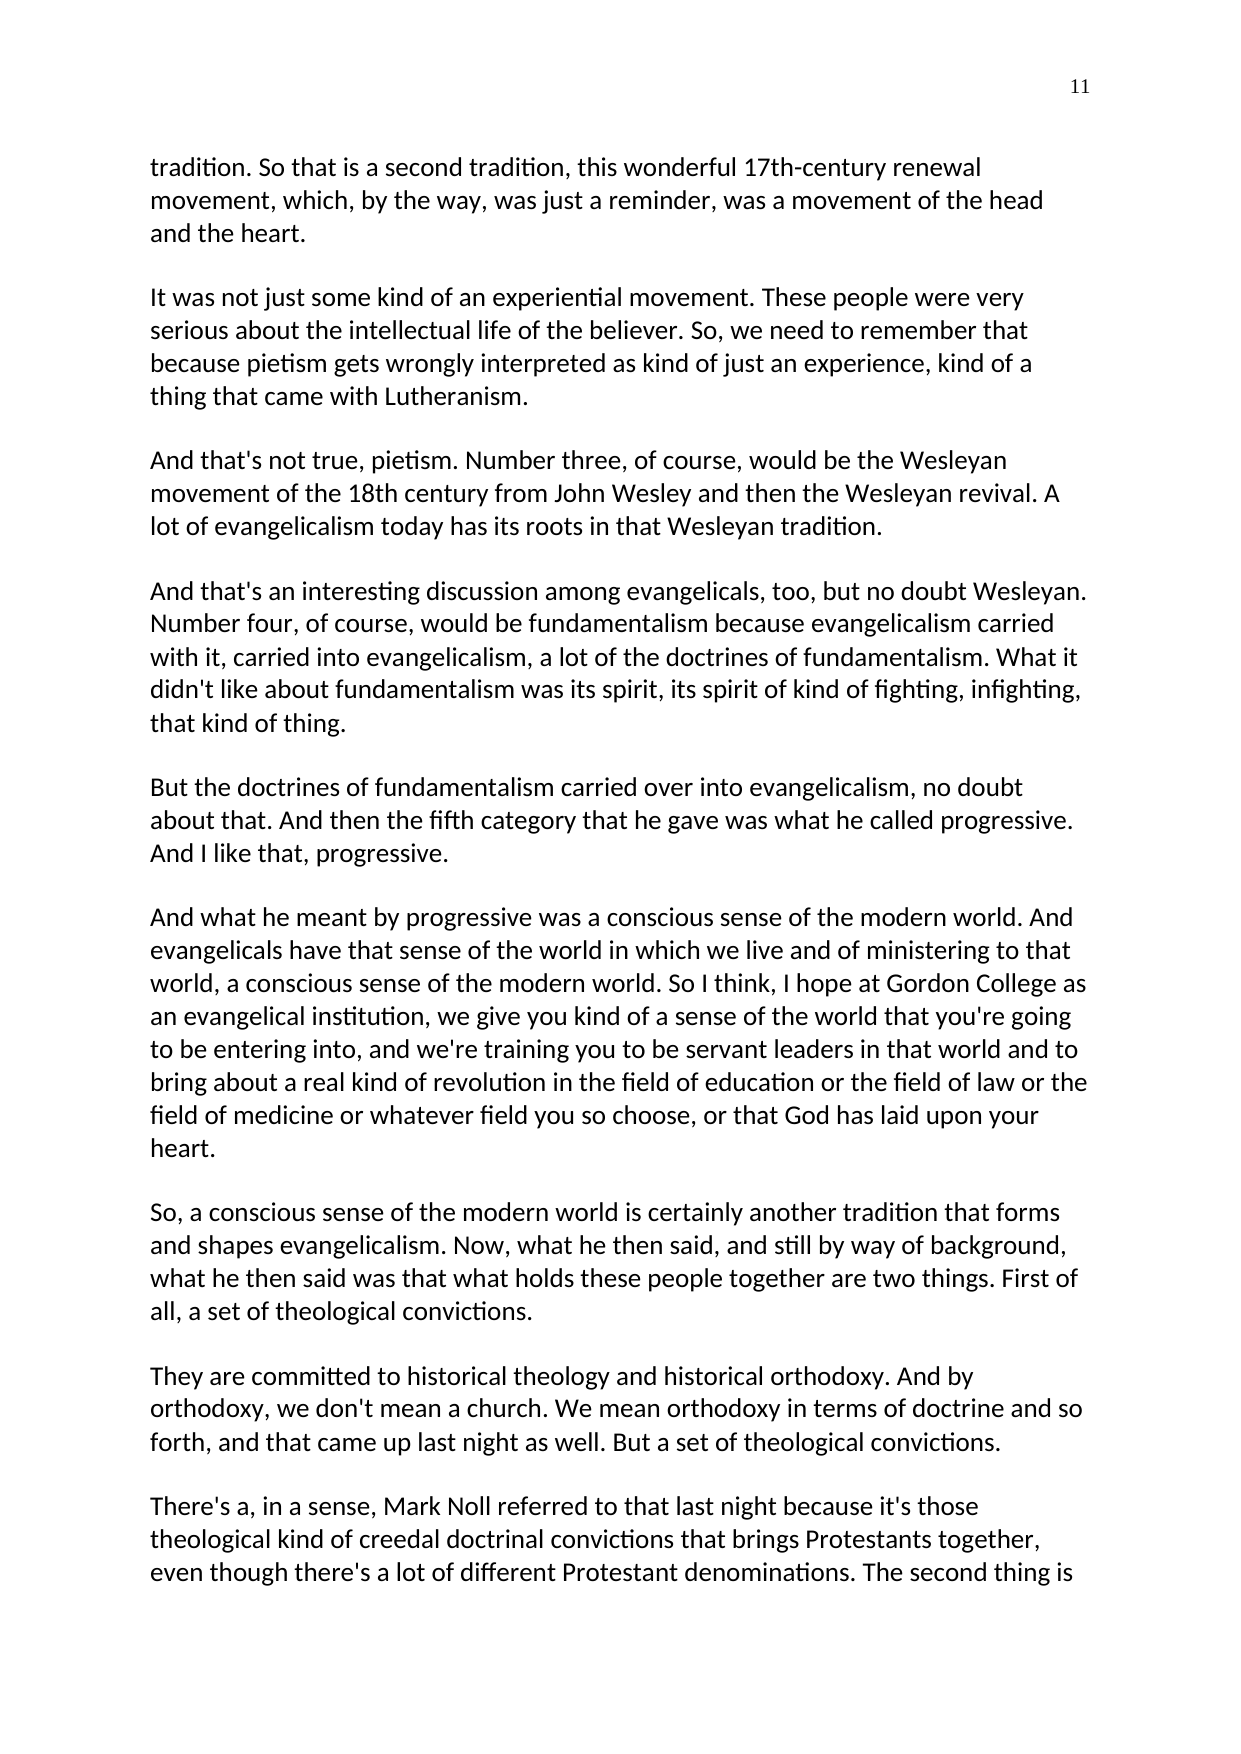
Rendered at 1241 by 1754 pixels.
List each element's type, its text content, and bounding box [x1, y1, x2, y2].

text And that's an interesting discussion among evangelicals, too, but no doubt Wesleyan. Number four, of course, would be fundamentalism because evangelicalism carried with it, carried into evangelicalism, a lot of the doctrines of fundamentalism. What it didn't like about fundamentalism was its spirit, its spirit of kind of fighting, infighting, that kind of thing. [150, 574, 1090, 739]
text And that's not true, pietism. Number three, of course, would be the Wesleyan movement of the 18th century from John Wesley and then the Wesleyan revival. A lot of evangelicalism today has its roots in that Wesleyan tradition. [150, 443, 1090, 542]
text So, a conscious sense of the modern world is certainly another tradition that forms and shapes evangelicalism. Now, what he then said, and still by way of background, what he then said was that what holds these people together are two things. First of all, a set of theological convictions. [150, 1195, 1090, 1327]
text And what he meant by progressive was a conscious sense of the modern world. And evangelicals have that sense of the world in which we live and of ministering to that world, a conscious sense of the modern world. So I think, I hope at Gordon College as an evangelical institution, we give you kind of a sense of the world that you're going to be entering into, and we're training you to be servant leaders in that world and to bring about a real kind of revolution in the field of education or the field of law or the field of medicine or whatever field you so choose, or that God has laid upon your heart. [150, 900, 1090, 1164]
text They are committed to historical theology and historical orthodoxy. And by orthodoxy, we don't mean a church. We mean orthodoxy in terms of doctrine and so forth, and that came up last night as well. But a set of theological convictions. [150, 1359, 1090, 1458]
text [150, 150, 1090, 249]
text But the doctrines of fundamentalism carried over into evangelicalism, no doubt about that. And then the fifth category that he gave was what he called progressive. And I like that, progressive. [150, 770, 1090, 869]
text It was not just some kind of an experiential movement. These people were very serious about the intellectual life of the believer. So, we need to remember that because pietism gets wrongly interpreted as kind of just an experience, kind of a thing that came with Lutheranism. [150, 280, 1090, 412]
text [150, 1489, 1090, 1588]
